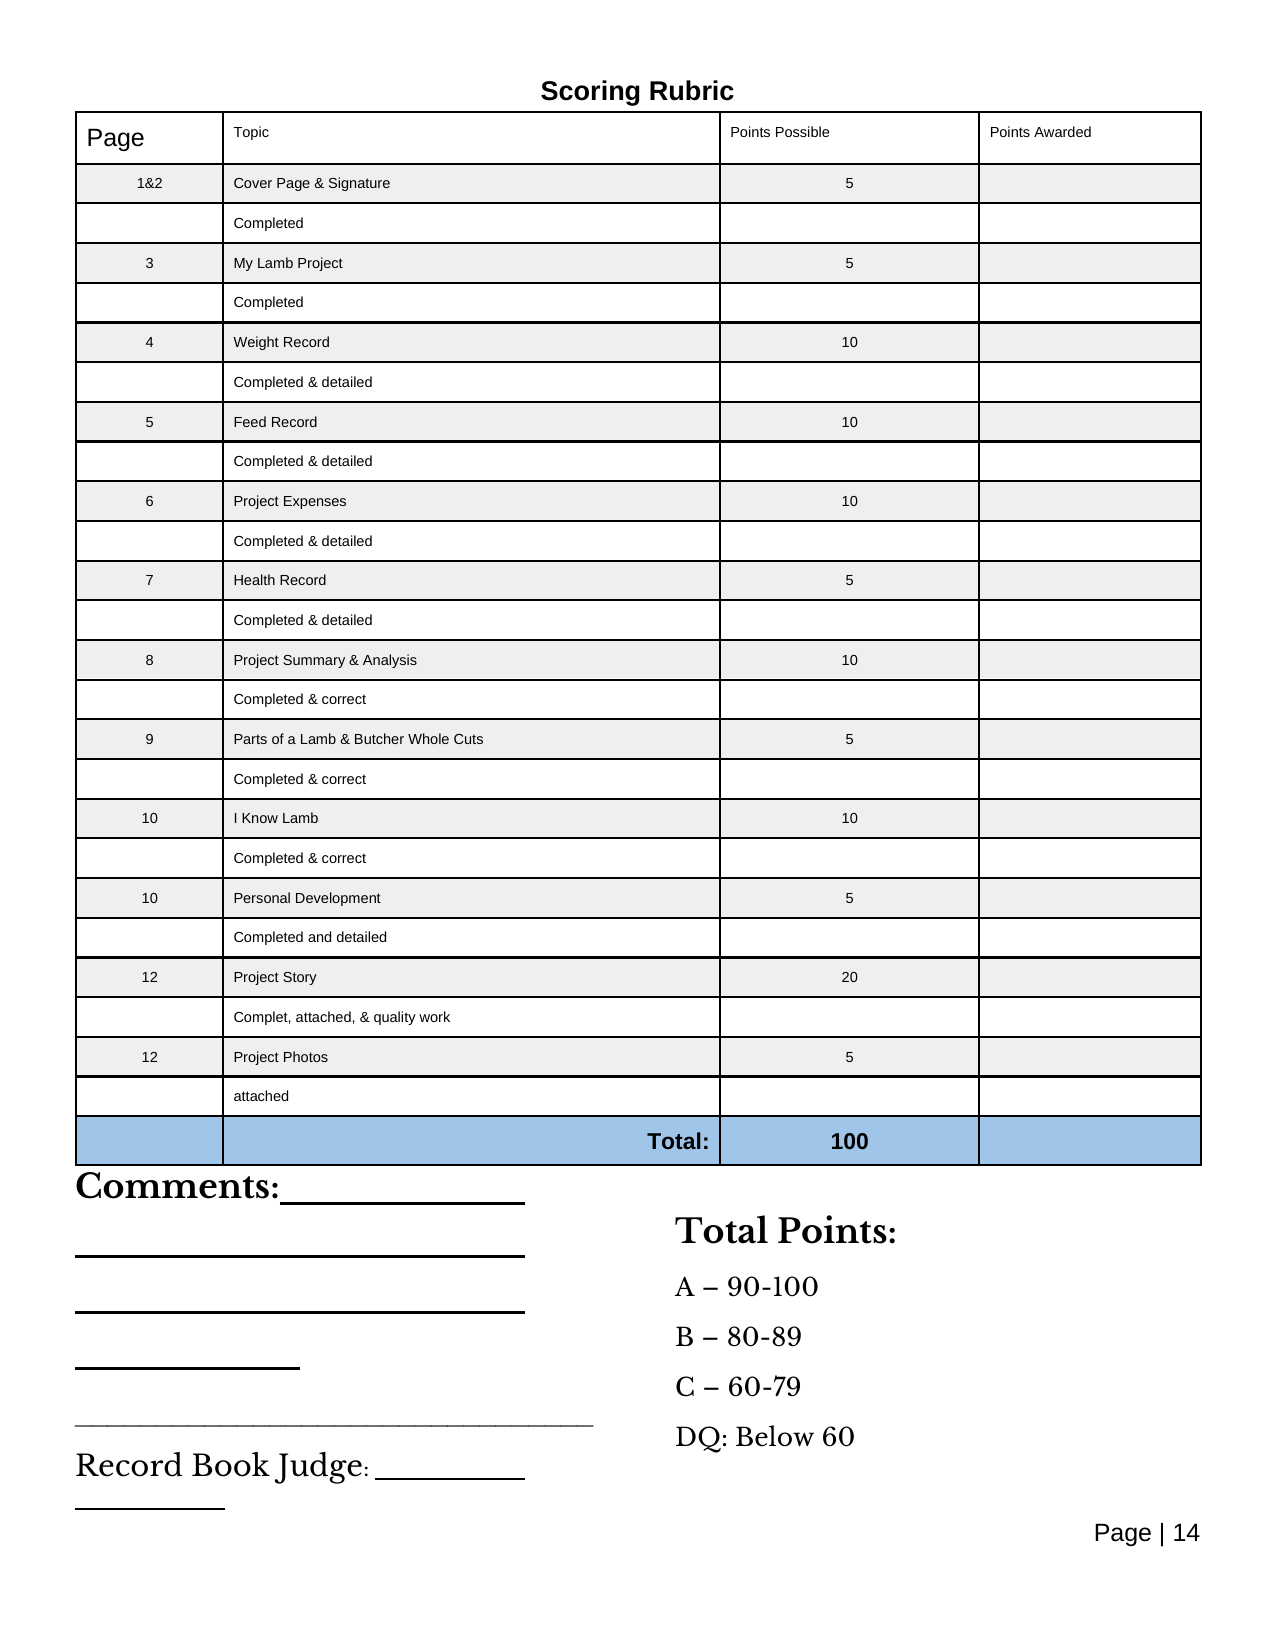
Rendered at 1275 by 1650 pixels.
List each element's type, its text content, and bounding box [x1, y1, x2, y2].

text Record Book Judge: [75, 1448, 600, 1512]
text ________________________________ [75, 1396, 600, 1429]
text A – 90-100 [675, 1272, 1200, 1303]
text Comments: [75, 1166, 600, 1375]
text C – 60-79 [675, 1372, 1200, 1403]
text DQ: Below 60 [675, 1422, 1200, 1453]
text Total Points: [675, 1211, 1200, 1252]
text Scoring Rubric [75, 75, 1200, 106]
text B – 80-89 [675, 1322, 1200, 1353]
